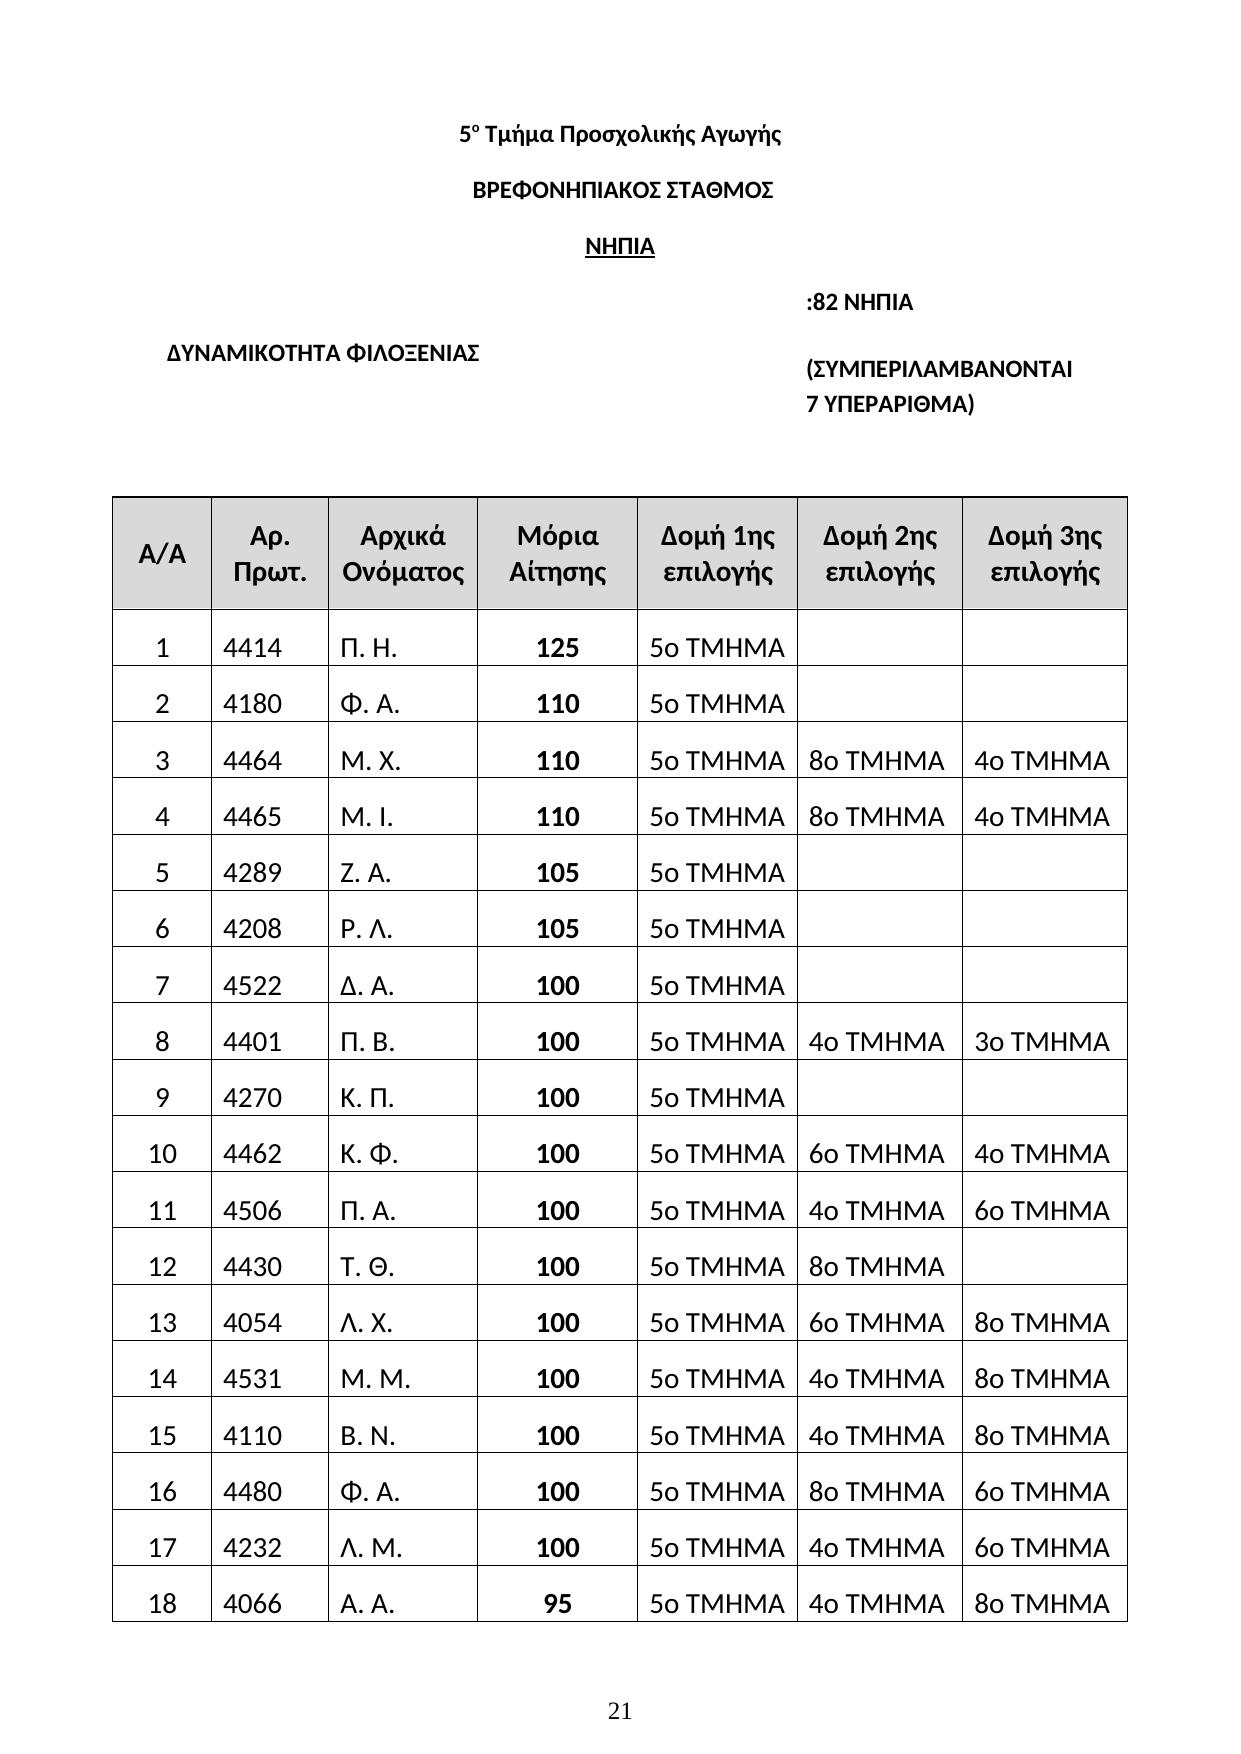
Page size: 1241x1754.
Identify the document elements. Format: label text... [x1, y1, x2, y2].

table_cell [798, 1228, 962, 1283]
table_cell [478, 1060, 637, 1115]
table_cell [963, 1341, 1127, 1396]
text ΒΡΕΦΟΝΗΠΙΑΚΟΣ ΣΤΑΘΜΟΣ [118, 174, 1122, 204]
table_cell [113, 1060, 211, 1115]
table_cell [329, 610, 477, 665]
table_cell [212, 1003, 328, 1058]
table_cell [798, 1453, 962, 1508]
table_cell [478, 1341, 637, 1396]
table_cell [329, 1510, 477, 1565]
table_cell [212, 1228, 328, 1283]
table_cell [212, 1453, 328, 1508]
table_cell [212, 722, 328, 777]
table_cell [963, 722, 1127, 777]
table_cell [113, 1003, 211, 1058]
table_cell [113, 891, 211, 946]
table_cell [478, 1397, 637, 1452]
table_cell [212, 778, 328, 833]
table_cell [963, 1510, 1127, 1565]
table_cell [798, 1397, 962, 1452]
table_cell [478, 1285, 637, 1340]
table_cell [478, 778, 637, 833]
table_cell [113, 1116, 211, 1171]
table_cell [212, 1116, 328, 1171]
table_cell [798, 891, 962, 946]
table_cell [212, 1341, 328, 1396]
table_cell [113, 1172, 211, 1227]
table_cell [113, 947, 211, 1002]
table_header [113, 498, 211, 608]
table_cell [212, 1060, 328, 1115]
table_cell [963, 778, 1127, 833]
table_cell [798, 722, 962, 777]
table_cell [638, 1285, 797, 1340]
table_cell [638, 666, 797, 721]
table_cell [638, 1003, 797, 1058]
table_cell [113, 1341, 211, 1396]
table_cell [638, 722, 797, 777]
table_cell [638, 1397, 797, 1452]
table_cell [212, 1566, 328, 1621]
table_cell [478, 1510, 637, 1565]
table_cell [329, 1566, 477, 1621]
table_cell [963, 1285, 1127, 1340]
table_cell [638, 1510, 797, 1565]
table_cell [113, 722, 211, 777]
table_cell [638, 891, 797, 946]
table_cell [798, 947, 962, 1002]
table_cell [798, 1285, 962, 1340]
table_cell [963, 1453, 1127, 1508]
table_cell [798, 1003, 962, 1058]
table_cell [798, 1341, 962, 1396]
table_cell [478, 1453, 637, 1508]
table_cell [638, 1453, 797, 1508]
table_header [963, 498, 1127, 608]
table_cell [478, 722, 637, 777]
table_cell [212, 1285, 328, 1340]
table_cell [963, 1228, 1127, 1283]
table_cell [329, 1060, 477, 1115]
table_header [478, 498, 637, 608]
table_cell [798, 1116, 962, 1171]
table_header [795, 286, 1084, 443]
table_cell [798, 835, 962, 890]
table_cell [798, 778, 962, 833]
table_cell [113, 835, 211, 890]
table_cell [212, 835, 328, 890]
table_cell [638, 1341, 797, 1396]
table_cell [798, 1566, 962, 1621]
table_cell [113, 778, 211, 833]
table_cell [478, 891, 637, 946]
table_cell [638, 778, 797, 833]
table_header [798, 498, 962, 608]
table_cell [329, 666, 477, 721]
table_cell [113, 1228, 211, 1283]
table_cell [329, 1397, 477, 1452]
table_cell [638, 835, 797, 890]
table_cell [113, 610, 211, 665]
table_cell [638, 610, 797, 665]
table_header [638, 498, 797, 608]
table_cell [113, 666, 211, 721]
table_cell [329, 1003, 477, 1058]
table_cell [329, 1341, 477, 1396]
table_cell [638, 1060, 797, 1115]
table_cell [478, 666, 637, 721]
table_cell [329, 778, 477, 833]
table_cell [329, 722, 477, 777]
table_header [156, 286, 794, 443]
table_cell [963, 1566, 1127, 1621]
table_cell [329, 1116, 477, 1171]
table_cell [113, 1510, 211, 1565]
text 5ο Τμήμα Προσχολικής Αγωγής [118, 118, 1122, 149]
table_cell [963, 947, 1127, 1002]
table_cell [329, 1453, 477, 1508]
text ΝΗΠΙΑ [118, 230, 1122, 260]
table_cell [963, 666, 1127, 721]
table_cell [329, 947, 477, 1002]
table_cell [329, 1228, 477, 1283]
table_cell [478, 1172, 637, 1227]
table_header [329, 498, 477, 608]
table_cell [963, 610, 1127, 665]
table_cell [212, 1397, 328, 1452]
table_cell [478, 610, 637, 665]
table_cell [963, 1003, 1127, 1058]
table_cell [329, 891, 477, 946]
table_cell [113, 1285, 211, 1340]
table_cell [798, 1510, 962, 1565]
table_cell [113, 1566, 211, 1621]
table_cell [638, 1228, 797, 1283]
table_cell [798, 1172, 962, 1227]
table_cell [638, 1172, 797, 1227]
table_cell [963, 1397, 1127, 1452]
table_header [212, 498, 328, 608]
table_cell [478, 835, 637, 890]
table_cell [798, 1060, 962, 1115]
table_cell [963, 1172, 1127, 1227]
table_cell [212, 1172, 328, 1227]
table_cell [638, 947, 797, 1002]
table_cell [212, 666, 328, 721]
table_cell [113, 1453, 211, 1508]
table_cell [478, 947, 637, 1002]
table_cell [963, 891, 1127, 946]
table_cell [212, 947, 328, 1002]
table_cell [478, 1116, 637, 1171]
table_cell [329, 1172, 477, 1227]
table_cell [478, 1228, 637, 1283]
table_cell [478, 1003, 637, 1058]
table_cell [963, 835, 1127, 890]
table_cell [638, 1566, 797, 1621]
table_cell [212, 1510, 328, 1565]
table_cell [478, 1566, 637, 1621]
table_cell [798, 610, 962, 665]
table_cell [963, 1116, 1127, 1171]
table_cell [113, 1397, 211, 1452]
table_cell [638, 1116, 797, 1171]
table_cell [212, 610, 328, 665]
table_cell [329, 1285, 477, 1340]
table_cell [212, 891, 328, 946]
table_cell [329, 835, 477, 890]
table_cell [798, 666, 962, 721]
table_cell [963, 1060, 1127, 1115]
